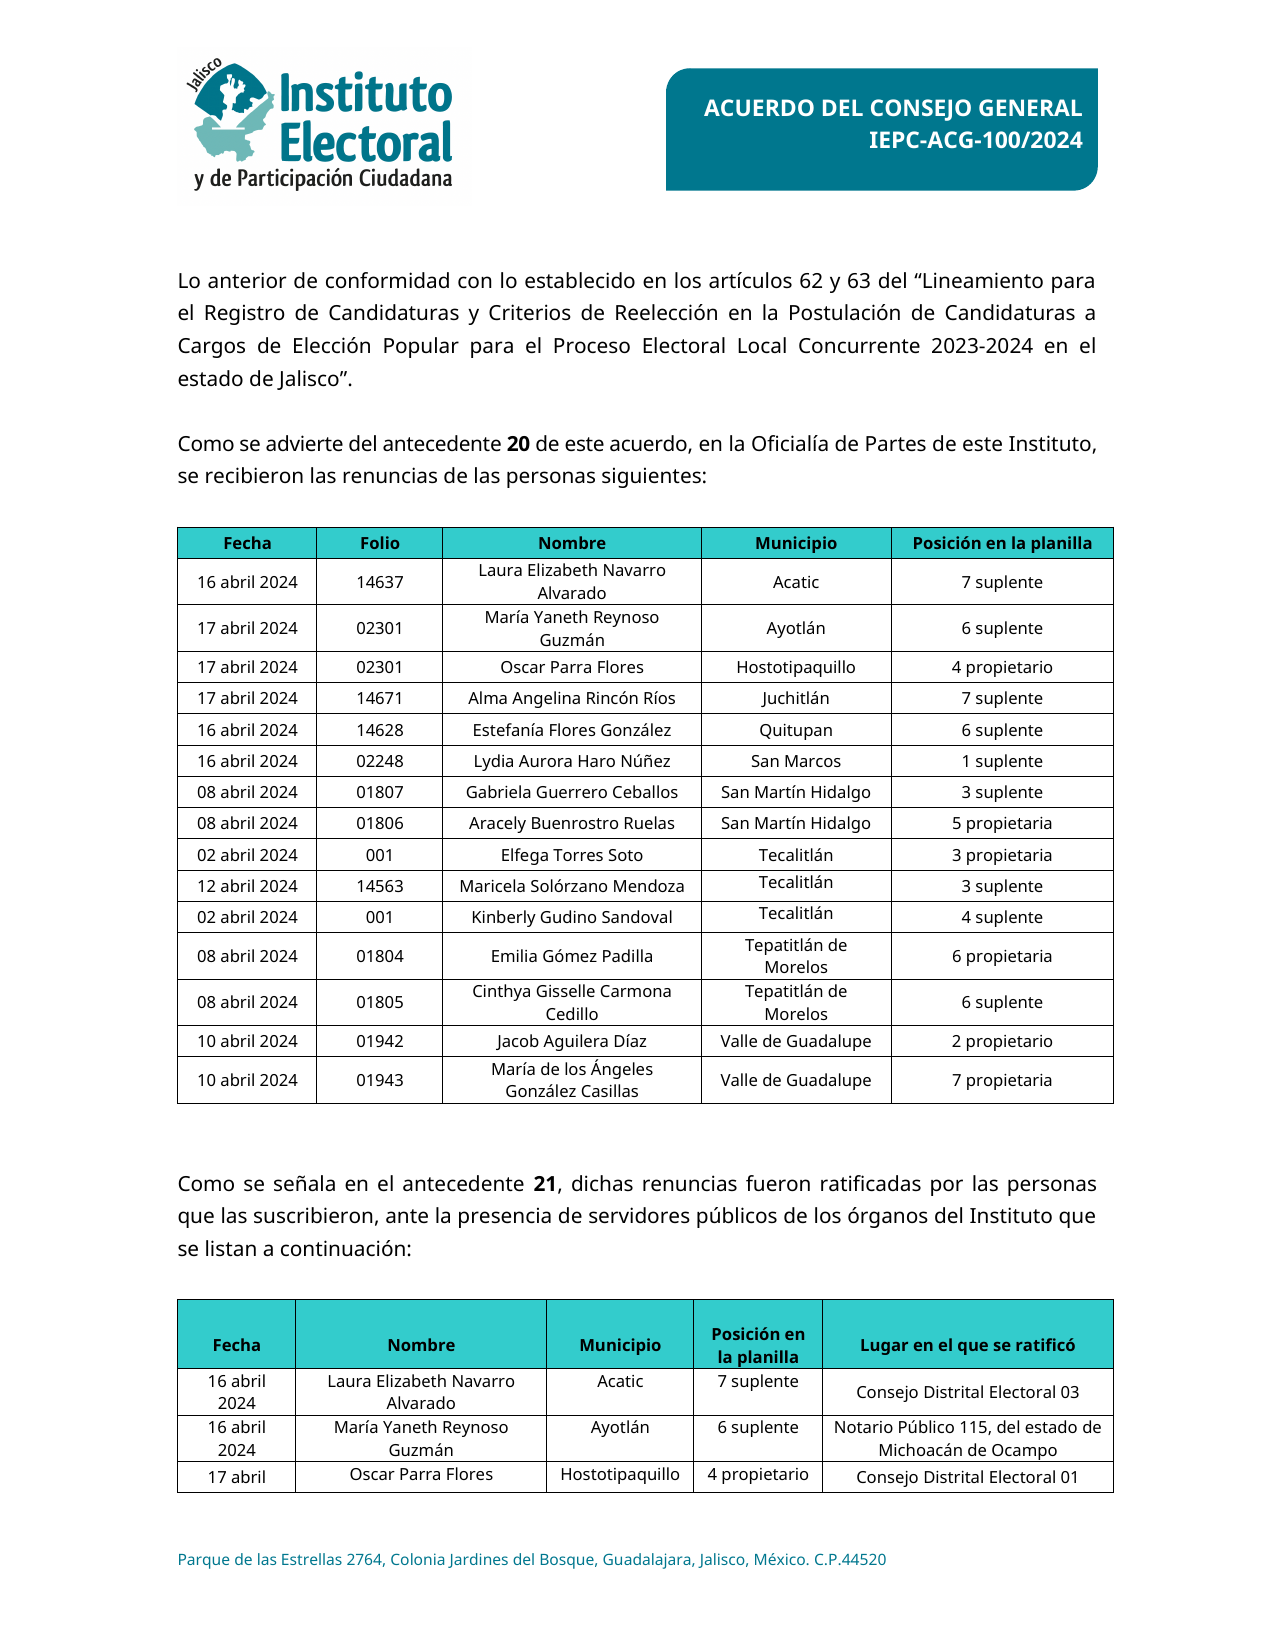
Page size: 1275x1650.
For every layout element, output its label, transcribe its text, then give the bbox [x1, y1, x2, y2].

table_cell Acatic [547, 1369, 693, 1414]
table_cell 02 abril 2024 [178, 902, 316, 932]
table_cell María Yaneth Reynoso Guzmán [296, 1416, 546, 1461]
table_cell Ayotlán [702, 605, 891, 651]
table_cell 16 abril 2024 [178, 1416, 295, 1461]
table_cell 17 abril 2024 [178, 605, 316, 651]
table_header Nombre [443, 528, 701, 558]
table_cell 5 propietaria [892, 808, 1113, 838]
table_cell 001 [317, 839, 442, 869]
table_cell Tecalitlán [702, 871, 891, 901]
table_cell 08 abril 2024 [178, 808, 316, 838]
table_cell Laura Elizabeth Navarro Alvarado [296, 1369, 546, 1414]
table_cell 2 propietario [892, 1026, 1113, 1056]
table_cell 08 abril 2024 [178, 777, 316, 807]
table_cell Consejo Distrital Electoral 01 [823, 1462, 1113, 1492]
table_cell 10 abril 2024 [178, 1026, 316, 1056]
table_cell Tecalitlán [702, 902, 891, 932]
table_cell 01804 [317, 933, 442, 978]
table_cell San Marcos [702, 746, 891, 776]
table_cell Tepatitlán de Morelos [702, 980, 891, 1025]
table_cell San Martín Hidalgo [702, 777, 891, 807]
table_cell 17 abril 2024 [178, 1462, 295, 1492]
table_header Lugar en el que se ratificó [823, 1300, 1113, 1368]
table_cell Valle de Guadalupe [702, 1026, 891, 1056]
table_cell 02301 [317, 605, 442, 651]
table_cell 4 propietario [694, 1462, 822, 1492]
table_cell 4 propietario [892, 652, 1113, 682]
table_header Municipio [547, 1300, 693, 1368]
table_cell 17 abril 2024 [178, 652, 316, 682]
table_header Fecha [178, 528, 316, 558]
table_cell 6 suplente [892, 605, 1113, 651]
table_cell Oscar Parra Flores [443, 652, 701, 682]
table_cell Aracely Buenrostro Ruelas [443, 808, 701, 838]
text Lo anterior de conformidad con lo establecido en los artículos 62 y 63 del “Lineamiento para el Registro de Candidaturas y Criterios de Reelección en la Postulación de Candidaturas a Cargos de Elección Popular para el Proceso Electoral Local Concurrente 2023-2024 en el estado de Jalisco”. [177, 266, 1098, 392]
table_cell María Yaneth Reynoso Guzmán [443, 605, 701, 651]
table_cell Maricela Solórzano Mendoza [443, 871, 701, 901]
table_cell 01805 [317, 980, 442, 1025]
table_cell 08 abril 2024 [178, 980, 316, 1025]
table_cell 1 suplente [892, 746, 1113, 776]
table_cell 6 suplente [694, 1416, 822, 1461]
table_cell San Martín Hidalgo [702, 808, 891, 838]
table_cell 10 abril 2024 [178, 1057, 316, 1103]
table_cell Consejo Distrital Electoral 03 [823, 1369, 1113, 1414]
table_cell Kinberly Gudino Sandoval [443, 902, 701, 932]
table_cell Ayotlán [547, 1416, 693, 1461]
table_cell Hostotipaquillo [547, 1462, 693, 1492]
picture [177, 47, 473, 206]
table_cell Oscar Parra Flores [296, 1462, 546, 1492]
table_cell Elfega Torres Soto [443, 839, 701, 869]
table_cell 7 suplente [892, 683, 1113, 713]
table_cell Laura Elizabeth Navarro Alvarado [443, 559, 701, 604]
table_cell 14671 [317, 683, 442, 713]
table_cell Estefanía Flores González [443, 714, 701, 744]
table_cell 7 suplente [694, 1369, 822, 1414]
table_cell 14637 [317, 559, 442, 604]
table_cell 16 abril 2024 [178, 746, 316, 776]
table_cell 01806 [317, 808, 442, 838]
table_cell 001 [317, 902, 442, 932]
table_cell Juchitlán [702, 683, 891, 713]
table_cell 08 abril 2024 [178, 933, 316, 978]
table_cell Emilia Gómez Padilla [443, 933, 701, 978]
table_cell 12 abril 2024 [178, 871, 316, 901]
table_cell Hostotipaquillo [702, 652, 891, 682]
table_cell 16 abril 2024 [178, 559, 316, 604]
table_cell Cinthya Gisselle Carmona Cedillo [443, 980, 701, 1025]
table_cell 02248 [317, 746, 442, 776]
table_cell Valle de Guadalupe [702, 1057, 891, 1103]
table_header Posición en la planilla [694, 1300, 822, 1368]
table_cell Tepatitlán de Morelos [702, 933, 891, 978]
table_cell Lydia Aurora Haro Núñez [443, 746, 701, 776]
text Como se advierte del antecedente 20 de este acuerdo, en la Oficialía de Partes de este Instituto, se recibieron las renuncias de las personas siguientes: [177, 429, 1098, 490]
table_header Nombre [296, 1300, 546, 1368]
table_cell 3 suplente [892, 777, 1113, 807]
text Como se señala en el antecedente 21, dichas renuncias fueron ratificadas por las personas que las suscribieron, ante la presencia de servidores públicos de los órganos del Instituto que se listan a continuación: [177, 1169, 1098, 1263]
table_cell Notario Público 115, del estado de Michoacán de Ocampo [823, 1416, 1113, 1461]
table_header Fecha [178, 1300, 295, 1368]
table_cell 3 suplente [892, 871, 1113, 901]
table_cell 16 abril 2024 [178, 1369, 295, 1414]
table_cell 02301 [317, 652, 442, 682]
table_cell Jacob Aguilera Díaz [443, 1026, 701, 1056]
table_cell Acatic [702, 559, 891, 604]
table_cell 16 abril 2024 [178, 714, 316, 744]
table_cell 7 suplente [892, 559, 1113, 604]
table_cell 17 abril 2024 [178, 683, 316, 713]
table_cell 6 propietaria [892, 933, 1113, 978]
table_header Posición en la planilla [892, 528, 1113, 558]
table_cell 14563 [317, 871, 442, 901]
table_cell Tecalitlán [702, 839, 891, 869]
table_cell 7 propietaria [892, 1057, 1113, 1103]
table_cell 01807 [317, 777, 442, 807]
table_header Folio [317, 528, 442, 558]
table_cell 14628 [317, 714, 442, 744]
table_header Municipio [702, 528, 891, 558]
table_cell 01943 [317, 1057, 442, 1103]
table_cell 3 propietaria [892, 839, 1113, 869]
table_cell 4 suplente [892, 902, 1113, 932]
table_cell Gabriela Guerrero Ceballos [443, 777, 701, 807]
table_cell Quitupan [702, 714, 891, 744]
table_cell 6 suplente [892, 714, 1113, 744]
table_cell Alma Angelina Rincón Ríos [443, 683, 701, 713]
table_cell 6 suplente [892, 980, 1113, 1025]
table_cell María de los Ángeles González Casillas [443, 1057, 701, 1103]
table_cell 02 abril 2024 [178, 839, 316, 869]
table_cell 01942 [317, 1026, 442, 1056]
